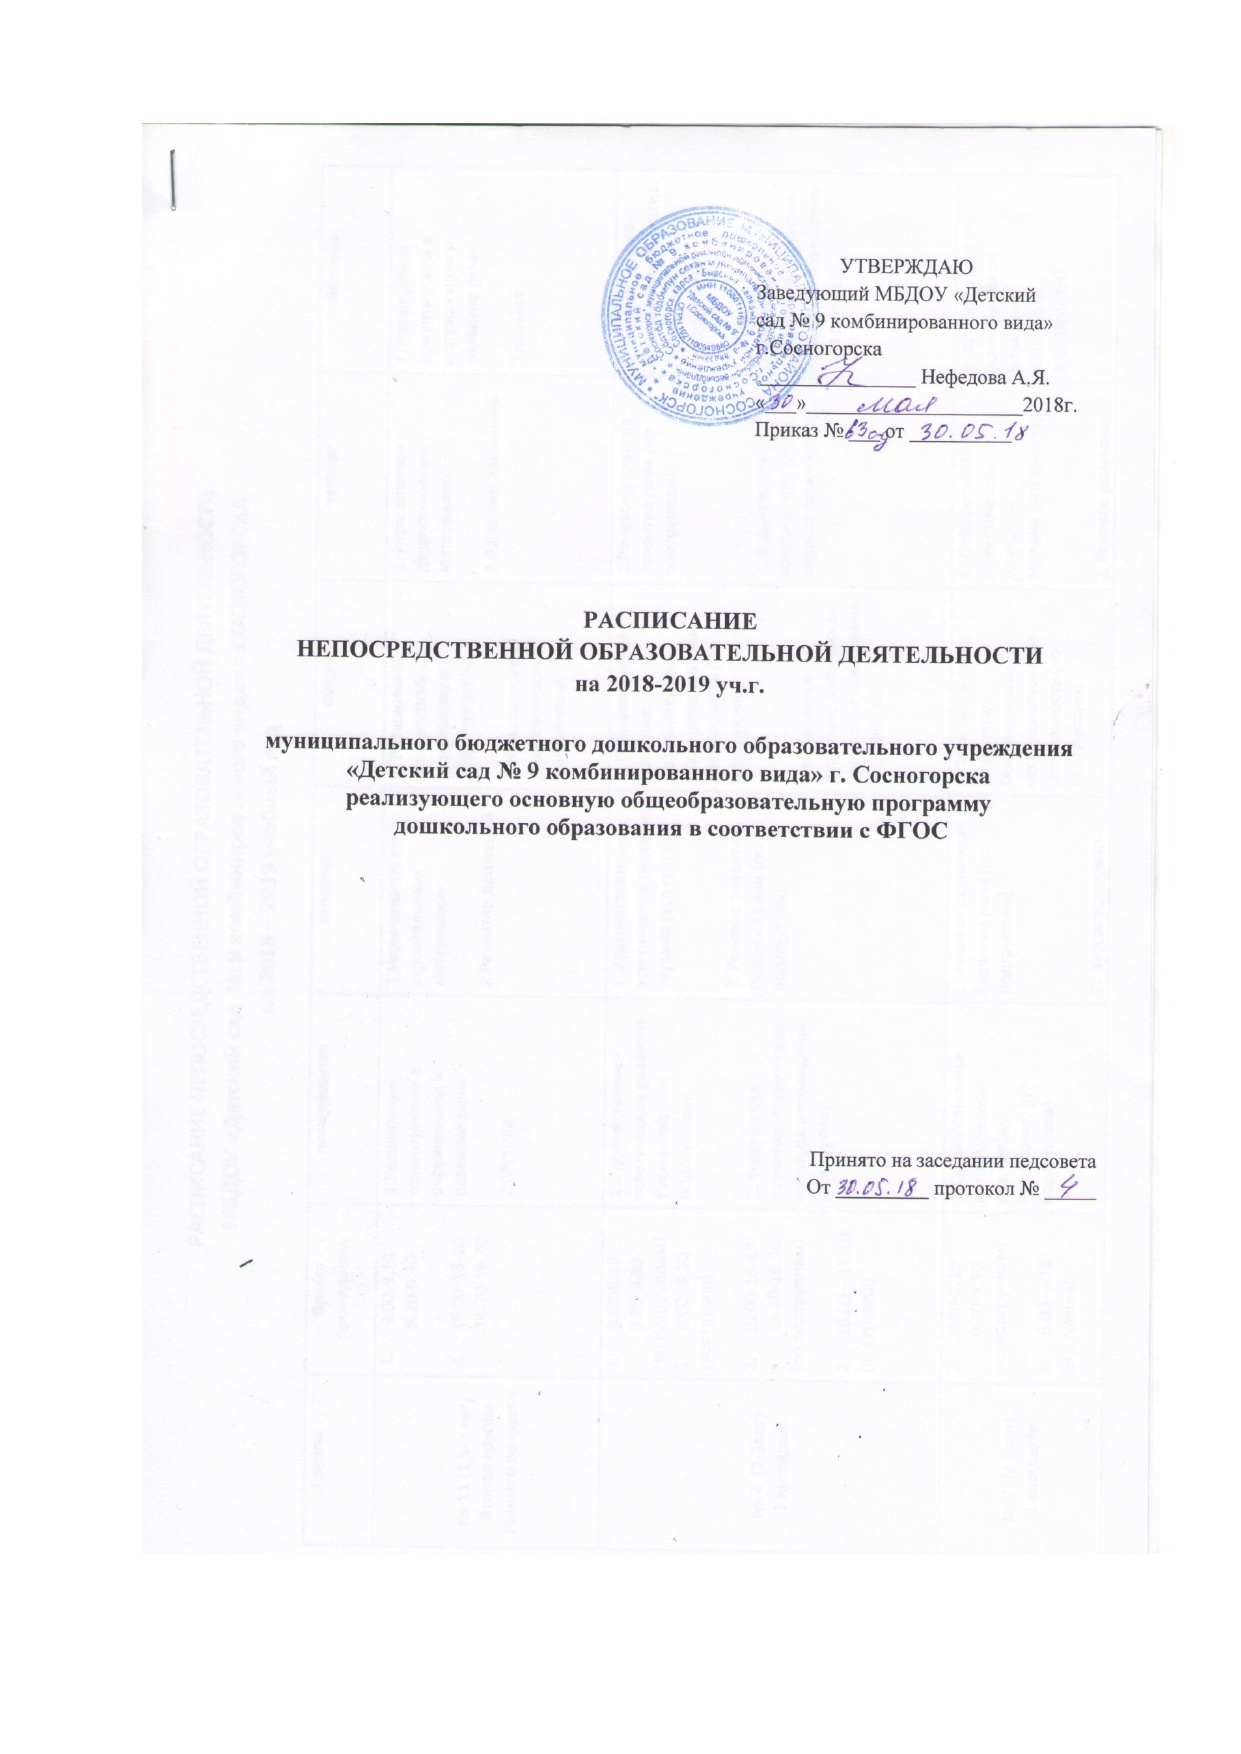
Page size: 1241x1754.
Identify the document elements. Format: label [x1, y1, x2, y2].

picture [132, 118, 1182, 1558]
